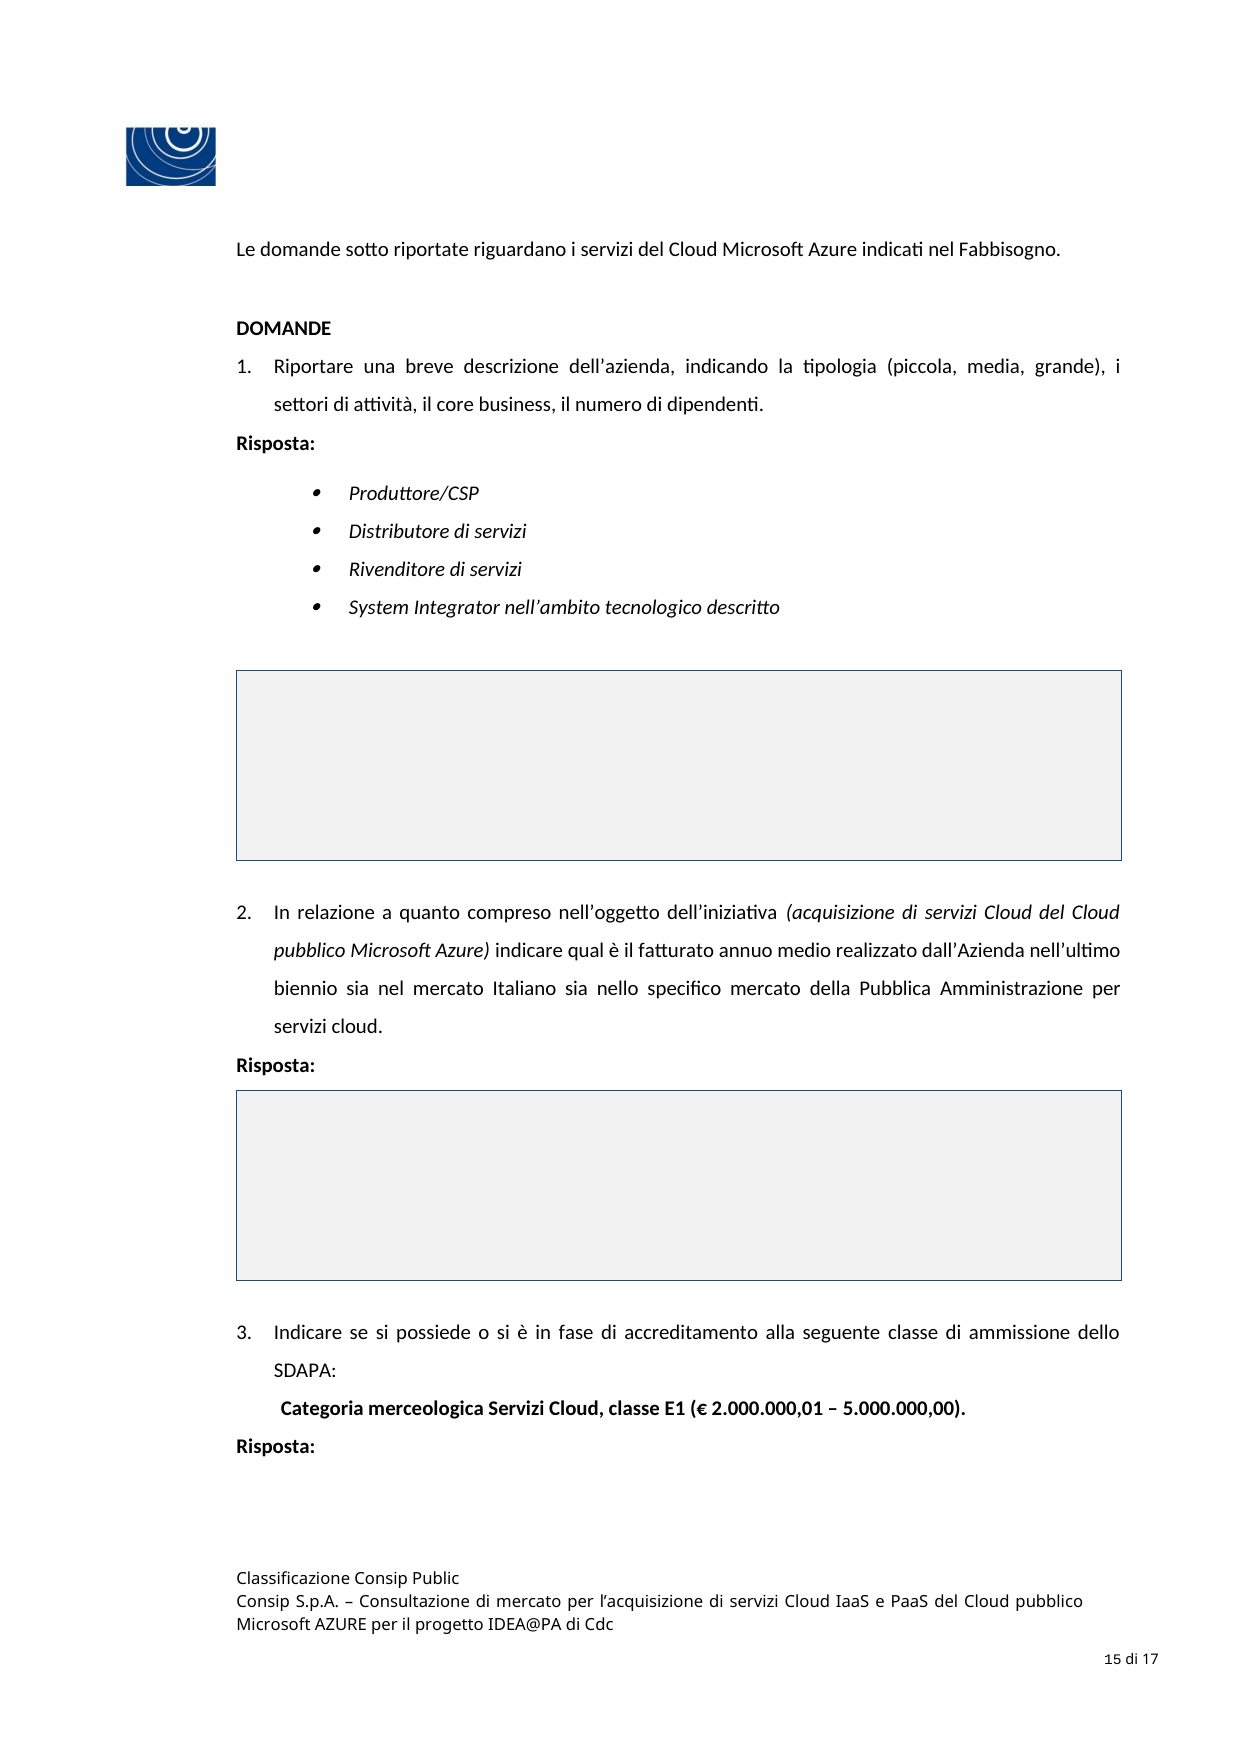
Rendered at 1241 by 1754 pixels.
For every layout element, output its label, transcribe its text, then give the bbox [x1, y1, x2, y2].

list In relazione a quanto compreso nell’oggetto dell’iniziativa (acquisizione di servizi Cloud del Cloud pubblico Microsoft Azure) indicare qual è il fatturato annuo medio realizzato dall’Azienda nell’ultimo biennio sia nel mercato Italiano sia nello specifico mercato della Pubblica Amministrazione per servizi cloud. [236, 899, 1122, 1039]
table_header [237, 671, 1121, 860]
text Risposta: [236, 1433, 1122, 1459]
text Risposta: [236, 1052, 1122, 1077]
list Distributore di servizi [311, 518, 1122, 544]
list Indicare se si possiede o si è in fase di accreditamento alla seguente classe di ammissione dello SDAPA: [236, 1319, 1122, 1383]
table_header [237, 1091, 1121, 1280]
subtitle DOMANDE [236, 316, 1122, 341]
list Rivenditore di servizi [311, 556, 1122, 582]
text Le domande sotto riportate riguardano i servizi del Cloud Microsoft Azure indicati nel Fabbisogno. [236, 236, 1122, 262]
text Risposta: [236, 430, 1122, 455]
picture [0, 0, 216, 184]
list System Integrator nell’ambito tecnologico descritto [311, 594, 1122, 619]
list Riportare una breve descrizione dell’azienda, indicando la tipologia (piccola, media, grande), i settori di attività, il core business, il numero di dipendenti. [236, 353, 1122, 417]
text Categoria merceologica Servizi Cloud, classe E1 (€ 2.000.000,01 – 5.000.000,00). [281, 1395, 1122, 1421]
list Produttore/CSP [311, 480, 1122, 506]
